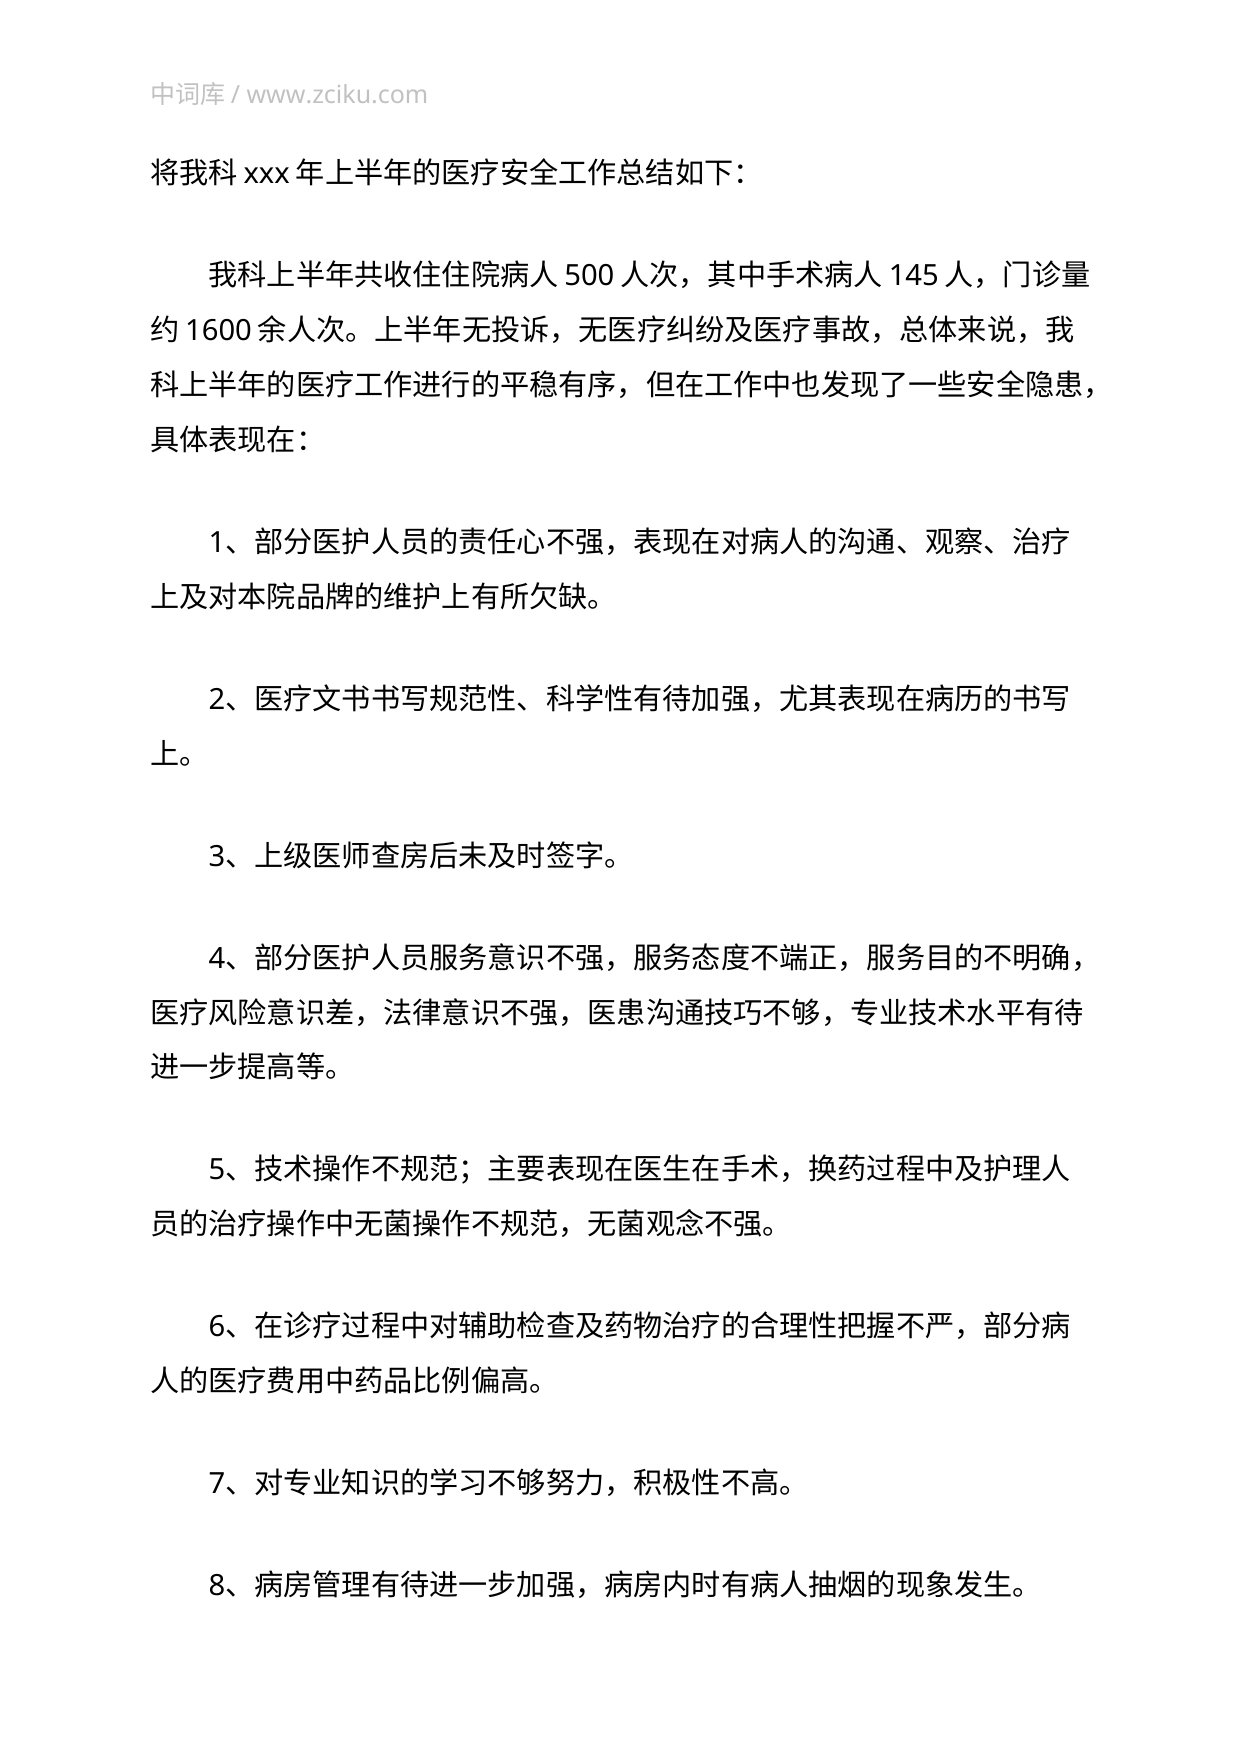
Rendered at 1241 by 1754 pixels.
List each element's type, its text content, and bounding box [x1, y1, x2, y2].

text 6、在诊疗过程中对辅助检查及药物治疗的合理性把握不严，部分病人的医疗费用中药品比例偏高。 [150, 1303, 1090, 1400]
text 2、医疗文书书写规范性、科学性有待加强，尤其表现在病历的书写上。 [150, 675, 1090, 773]
text 3、上级医师查房后未及时签字。 [150, 832, 1090, 874]
text 8、病房管理有待进一步加强，病房内时有病人抽烟的现象发生。 [150, 1561, 1090, 1604]
text 我科上半年共收住住院病人500人次，其中手术病人145人，门诊量约1600余人次。上半年无投诉，无医疗纠纷及医疗事故，总体来说，我科上半年的医疗工作进行的平稳有序，但在工作中也发现了一些安全隐患，具体表现在： [150, 252, 1090, 459]
text 5、技术操作不规范；主要表现在医生在手术，换药过程中及护理人员的治疗操作中无菌操作不规范，无菌观念不强。 [150, 1146, 1090, 1243]
text 7、对专业知识的学习不够努力，积极性不高。 [150, 1459, 1090, 1502]
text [150, 150, 1090, 192]
text 4、部分医护人员服务意识不强，服务态度不端正，服务目的不明确，医疗风险意识差，法律意识不强，医患沟通技巧不够，专业技术水平有待进一步提高等。 [150, 934, 1090, 1086]
text 1、部分医护人员的责任心不强，表现在对病人的沟通、观察、治疗上及对本院品牌的维护上有所欠缺。 [150, 519, 1090, 616]
